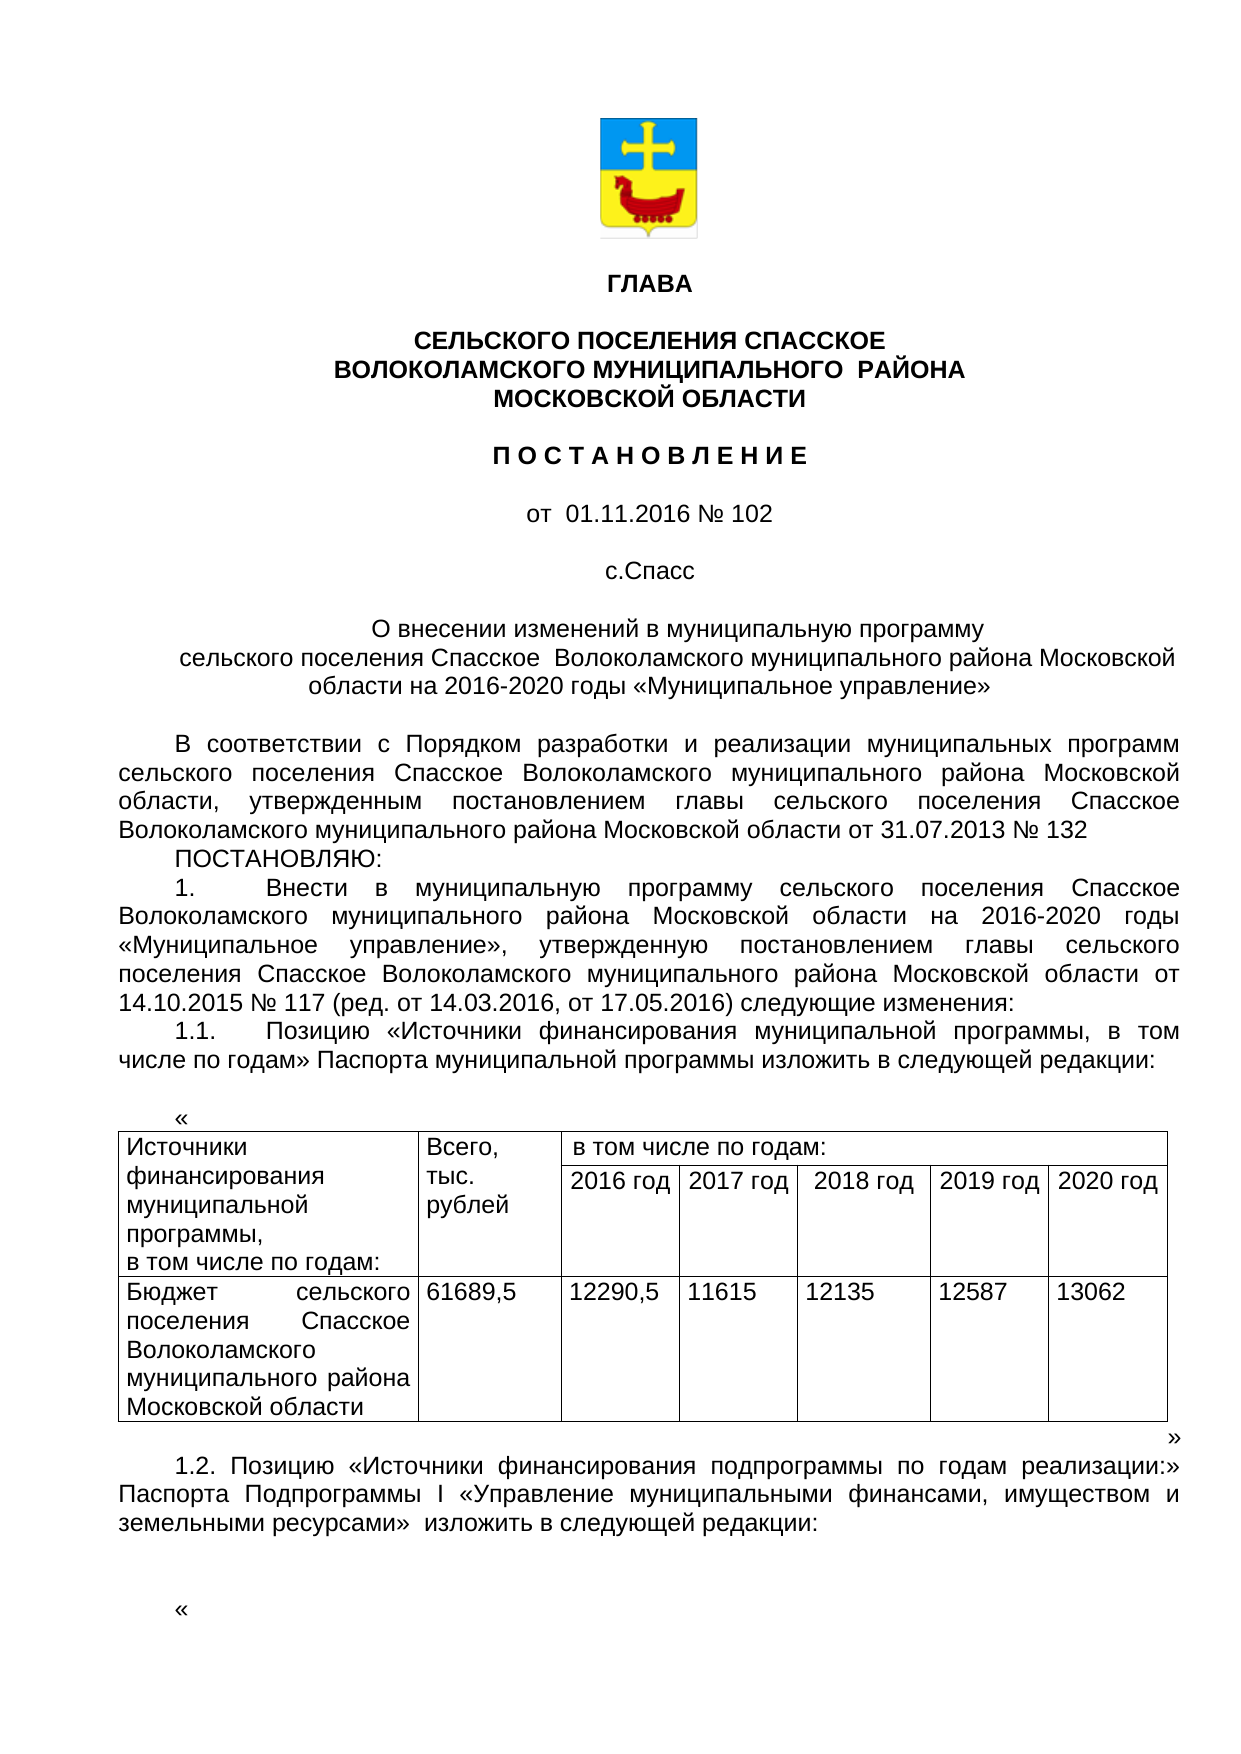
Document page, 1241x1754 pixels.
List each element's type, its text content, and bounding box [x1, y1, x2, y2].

text П О С Т А Н О В Л Е Н И Е [118, 441, 1181, 470]
text « [118, 1594, 1181, 1623]
text О внесении изменений в муниципальную программу [118, 614, 1181, 642]
table_cell 12290,5 [562, 1277, 679, 1421]
table_cell 2016 год [562, 1166, 679, 1276]
text 1.2. Позицию «Источники финансирования подпрограммы по годам реализации:» Паспорта Подпрограммы I «Управление муниципальными финансами, имуществом и земельными ресурсами» изложить в следующей редакции: [118, 1451, 1181, 1537]
table_cell 12135 [798, 1277, 930, 1421]
table_header Источники финансирования муниципальной программы, в том числе по годам: [119, 1132, 418, 1276]
table_cell 2017 год [680, 1166, 797, 1276]
table_cell 11615 [680, 1277, 797, 1421]
table_cell Бюджет сельского поселения Спасское Волоколамского муниципального района Московской области [119, 1277, 418, 1421]
text от 01.11.2016 № 102 [118, 499, 1181, 527]
list Внести в муниципальную программу сельского поселения Спасское Волоколамского муниципального района Московской области на 2016-2020 годы «Муниципальное управление», утвержденную постановлением главы сельского поселения Спасское Волоколамского муниципального района Московской области от 14.10.2015 № 117 (ред. от 14.03.2016, от 17.05.2016) следующие изменения: [118, 872, 1181, 1016]
table_header в том числе по годам: [562, 1132, 1167, 1164]
table_cell 2018 год [798, 1166, 930, 1276]
text « [174, 1102, 1181, 1131]
table_cell 61689,5 [419, 1277, 561, 1421]
list Позицию «Источники финансирования муниципальной программы, в том числе по годам» Паспорта муниципальной программы изложить в следующей редакции: [118, 1016, 1181, 1074]
text МОСКОВСКОЙ ОБЛАСТИ [118, 384, 1181, 412]
table_cell 2020 год [1049, 1166, 1167, 1276]
text » [259, 1422, 1181, 1451]
text сельского поселения Спасское Волоколамского муниципального района Московской области на 2016-2020 годы «Муниципальное управление» [118, 642, 1181, 700]
table_header Всего, тыс. рублей [419, 1132, 561, 1276]
text ВОЛОКОЛАМСКОГО МУНИЦИПАЛЬНОГО РАЙОНА [118, 355, 1181, 384]
text В соответствии с Порядком разработки и реализации муниципальных программ сельского поселения Спасское Волоколамского муниципального района Московской области, утвержденным постановлением главы сельского поселения Спасское Волоколамского муниципального района Московской области от 31.07.2013 № 132 [118, 729, 1181, 844]
picture [600, 118, 699, 240]
text ПОСТАНОВЛЯЮ: [118, 844, 1181, 872]
text с.Спасс [118, 556, 1181, 585]
text СЕЛЬСКОГО ПОСЕЛЕНИЯ СПАССКОЕ [118, 326, 1181, 355]
text ГЛАВА [118, 269, 1181, 297]
table_cell 2019 год [931, 1166, 1048, 1276]
table_cell 13062 [1049, 1277, 1167, 1421]
table_cell 12587 [931, 1277, 1048, 1421]
